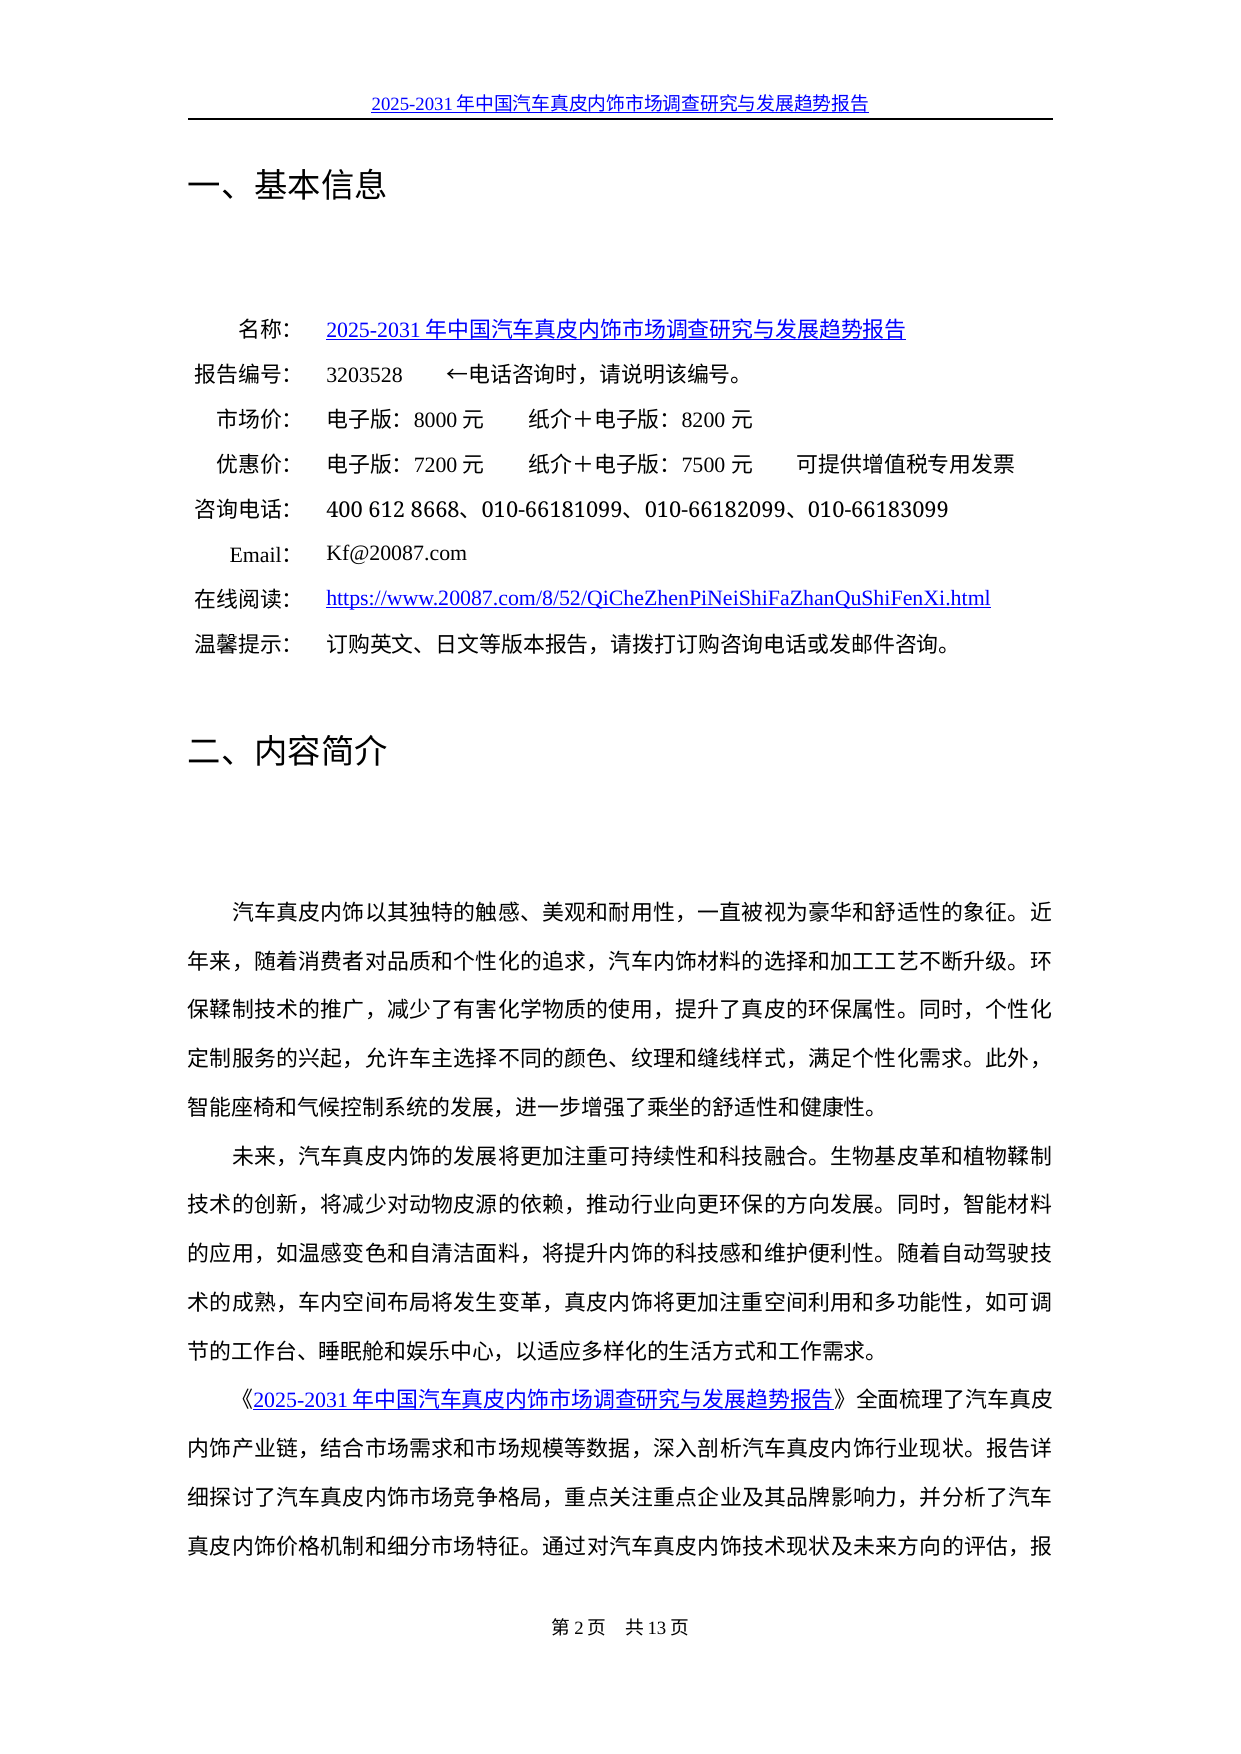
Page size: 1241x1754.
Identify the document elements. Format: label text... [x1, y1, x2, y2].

table_cell 温馨提示： [167, 627, 315, 672]
table_header 2025-2031年中国汽车真皮内饰市场调查研究与发展趋势报告 [315, 312, 1073, 357]
table_cell 市场价： [167, 402, 315, 447]
table_cell 3203528 ←电话咨询时，请说明该编号。 [315, 357, 1073, 402]
table_cell 报告编号： [167, 357, 315, 402]
table_cell 订购英文、日文等版本报告，请拨打订购咨询电话或发邮件咨询。 [315, 627, 1073, 672]
table_cell 电子版：8000 元 纸介＋电子版：8200 元 [315, 402, 1073, 447]
table_cell 电子版：7200 元 纸介＋电子版：7500 元 可提供增值税专用发票 [315, 447, 1073, 492]
table_cell 在线阅读： [167, 582, 315, 627]
table_cell Kf@20087.com [315, 537, 1073, 582]
table_cell Email： [167, 537, 315, 582]
table_header 名称： [167, 312, 315, 357]
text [187, 894, 1053, 1561]
title 二、内容简介 [187, 717, 1053, 782]
title 一、基本信息 [187, 150, 1053, 215]
table_cell 400 612 8668、010-66181099、010-66182099、010-66183099 [315, 492, 1073, 537]
table_cell 咨询电话： [167, 492, 315, 537]
table_cell 优惠价： [167, 447, 315, 492]
table_cell [315, 582, 1073, 627]
